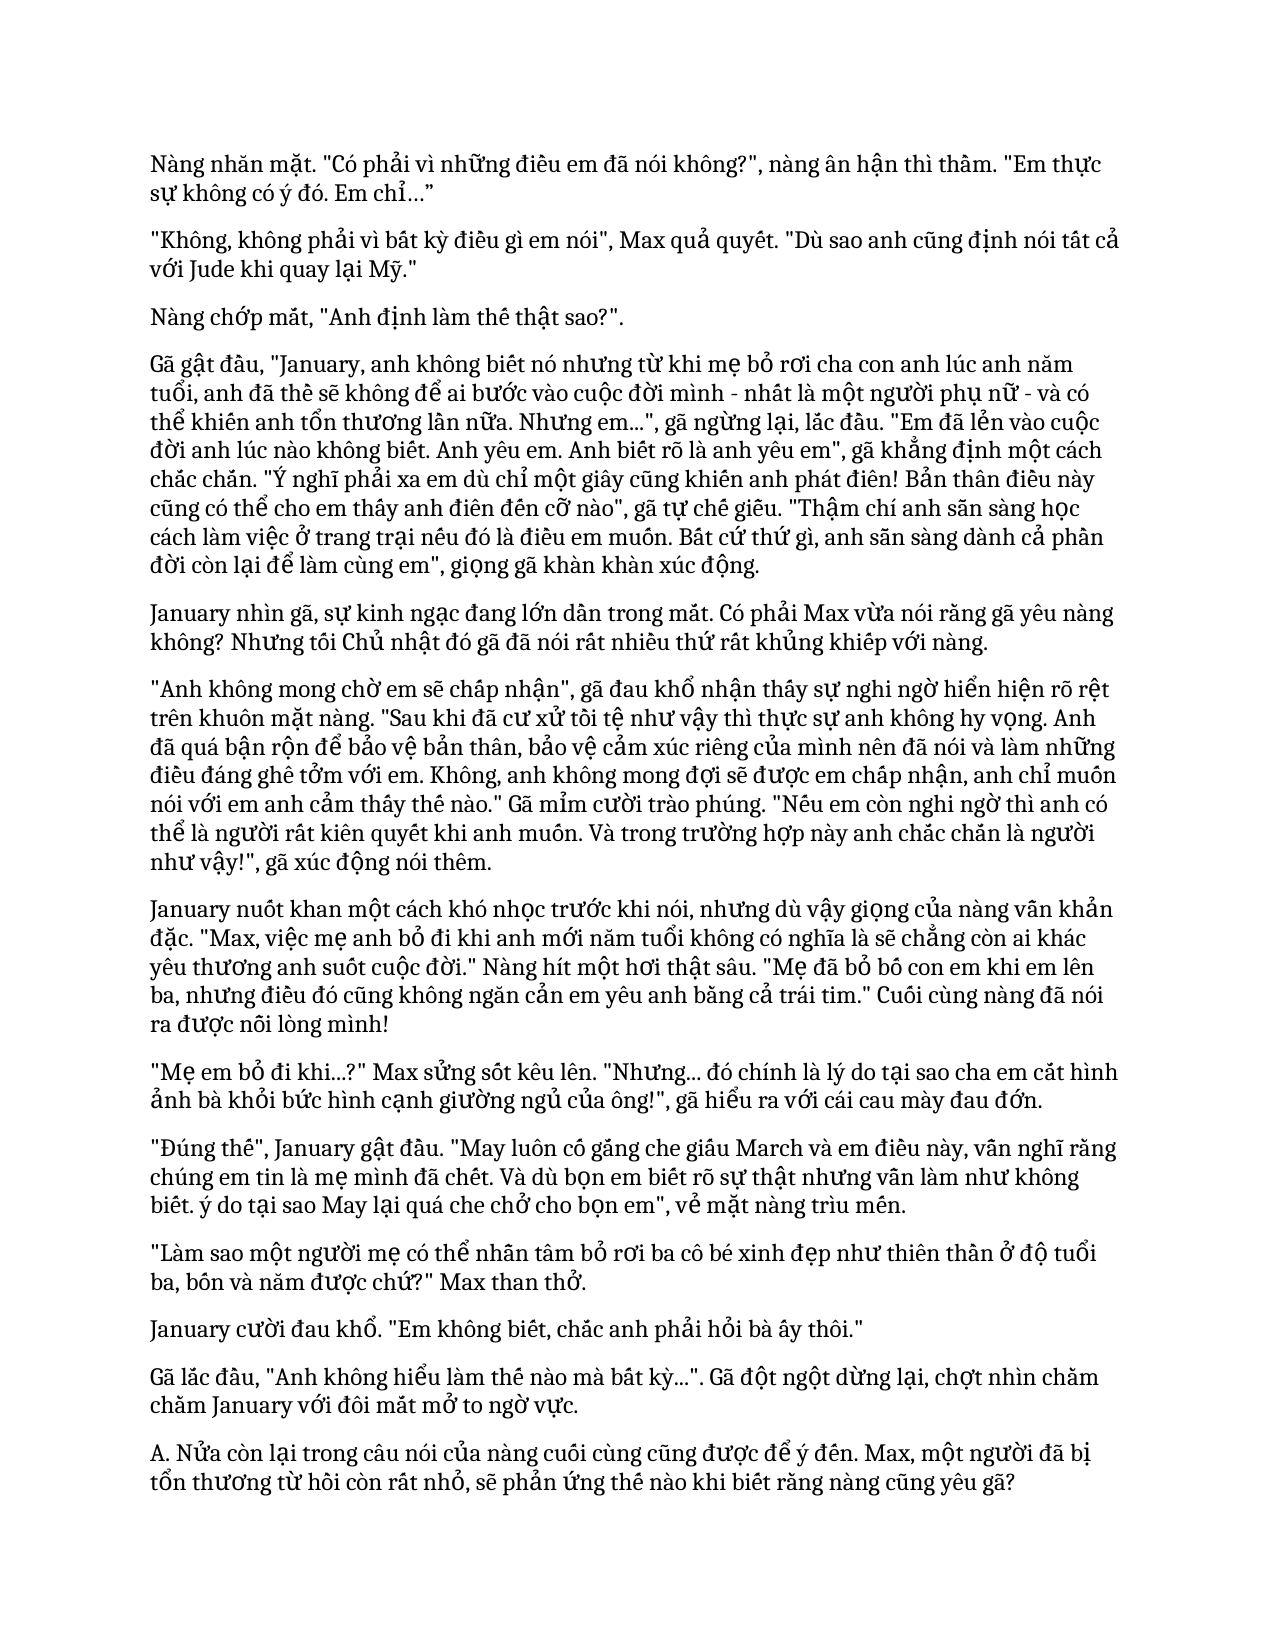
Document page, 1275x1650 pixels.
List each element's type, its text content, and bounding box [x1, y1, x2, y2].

text "Anh không mong chờ em sẽ chấp nhận", gã đau khổ nhận thấy sự nghi ngờ hiển hiện rõ rệt trên khuôn mặt nàng. "Sau khi đã cư xử tồi tệ như vậy thì thực sự anh không hy vọng. Anh đã quá bận rộn để bảo vệ bản thân, bảo vệ cảm xúc riêng của mình nên đã nói và làm những điều đáng ghê tởm với em. Không, anh không mong đợi sẽ được em chấp nhận, anh chỉ muốn nói với em anh cảm thấy thế nào." Gã mỉm cười trào phúng. "Nếu em còn nghi ngờ thì anh có thể là người rất kiên quyết khi anh muốn. Và trong trường hợp này anh chắc chắn là người như vậy!", gã xúc động nói thêm. [150, 675, 1125, 876]
text Nàng chớp mắt, "Anh định làm thế thật sao?". [150, 302, 1125, 331]
text Gã lắc đầu, "Anh không hiểu làm thế nào mà bất kỳ...". Gã đột ngột dừng lại, chợt nhìn chằm chằm January với đôi mắt mở to ngờ vực. [150, 1362, 1125, 1420]
text "Mẹ em bỏ đi khi...?" Max sửng sốt kêu lên. "Nhưng... đó chính là lý do tại sao cha em cắt hình ảnh bà khỏi bức hình cạnh giường ngủ của ông!", gã hiểu ra với cái cau mày đau đớn. [150, 1057, 1125, 1115]
text Gã gật đầu, "January, anh không biết nó nhưng từ khi mẹ bỏ rơi cha con anh lúc anh năm tuổi, anh đã thề sẽ không để ai bước vào cuộc đời mình - nhất là một người phụ nữ - và có thể khiến anh tổn thương lần nữa. Nhưng em...", gã ngừng lại, lắc đầu. "Em đã lẻn vào cuộc đời anh lúc nào không biết. Anh yêu em. Anh biết rõ là anh yêu em", gã khẳng định một cách chắc chắn. "Ý nghĩ phải xa em dù chỉ một giây cũng khiến anh phát điên! Bản thân điều này cũng có thể cho em thấy anh điên đến cỡ nào", gã tự chế giễu. "Thậm chí anh sẵn sàng học cách làm việc ở trang trại nếu đó là điều em muốn. Bất cứ thứ gì, anh sẵn sàng dành cả phần đời còn lại để làm cùng em", giọng gã khàn khàn xúc động. [150, 350, 1125, 580]
text "Đúng thế", January gật đầu. "May luôn cố gắng che giấu March và em điều này, vẫn nghĩ rằng chúng em tin là mẹ mình đã chết. Và dù bọn em biết rõ sự thật nhưng vẫn làm như không biết. ý do tại sao May lại quá che chở cho bọn em", vẻ mặt nàng trìu mến. [150, 1134, 1125, 1220]
text A. Nửa còn lại trong câu nói của nàng cuối cùng cũng được để ý đến. Max, một người đã bị tổn thương từ hồi còn rất nhỏ, sẽ phản ứng thế nào khi biết rằng nàng cũng yêu gã? [150, 1439, 1125, 1496]
text January cười đau khổ. "Em không biết, chắc anh phải hỏi bà ấy thôi." [150, 1315, 1125, 1344]
text January nuốt khan một cách khó nhọc trước khi nói, nhưng dù vậy giọng của nàng vẫn khản đặc. "Max, việc mẹ anh bỏ đi khi anh mới năm tuổi không có nghĩa là sẽ chẳng còn ai khác yêu thương anh suốt cuộc đời." Nàng hít một hơi thật sâu. "Mẹ đã bỏ bố con em khi em lên ba, nhưng điều đó cũng không ngăn cản em yêu anh bằng cả trái tim." Cuối cùng nàng đã nói ra được nỗi lòng mình! [150, 895, 1125, 1039]
text "Không, không phải vì bất kỳ điều gì em nói", Max quả quyết. "Dù sao anh cũng định nói tất cả với Jude khi quay lại Mỹ." [150, 226, 1125, 284]
text January nhìn gã, sự kinh ngạc đang lớn dần trong mắt. Có phải Max vừa nói rằng gã yêu nàng không? Nhưng tối Chủ nhật đó gã đã nói rất nhiều thứ rất khủng khiếp với nàng. [150, 599, 1125, 656]
text Nàng nhăn mặt. "Có phải vì những điều em đã nói không?", nàng ân hận thì thầm. "Em thực sự không có ý đó. Em chỉ…” [150, 150, 1125, 207]
text "Làm sao một người mẹ có thể nhẫn tâm bỏ rơi ba cô bé xinh đẹp như thiên thần ở độ tuổi ba, bốn và năm được chứ?" Max than thở. [150, 1239, 1125, 1296]
